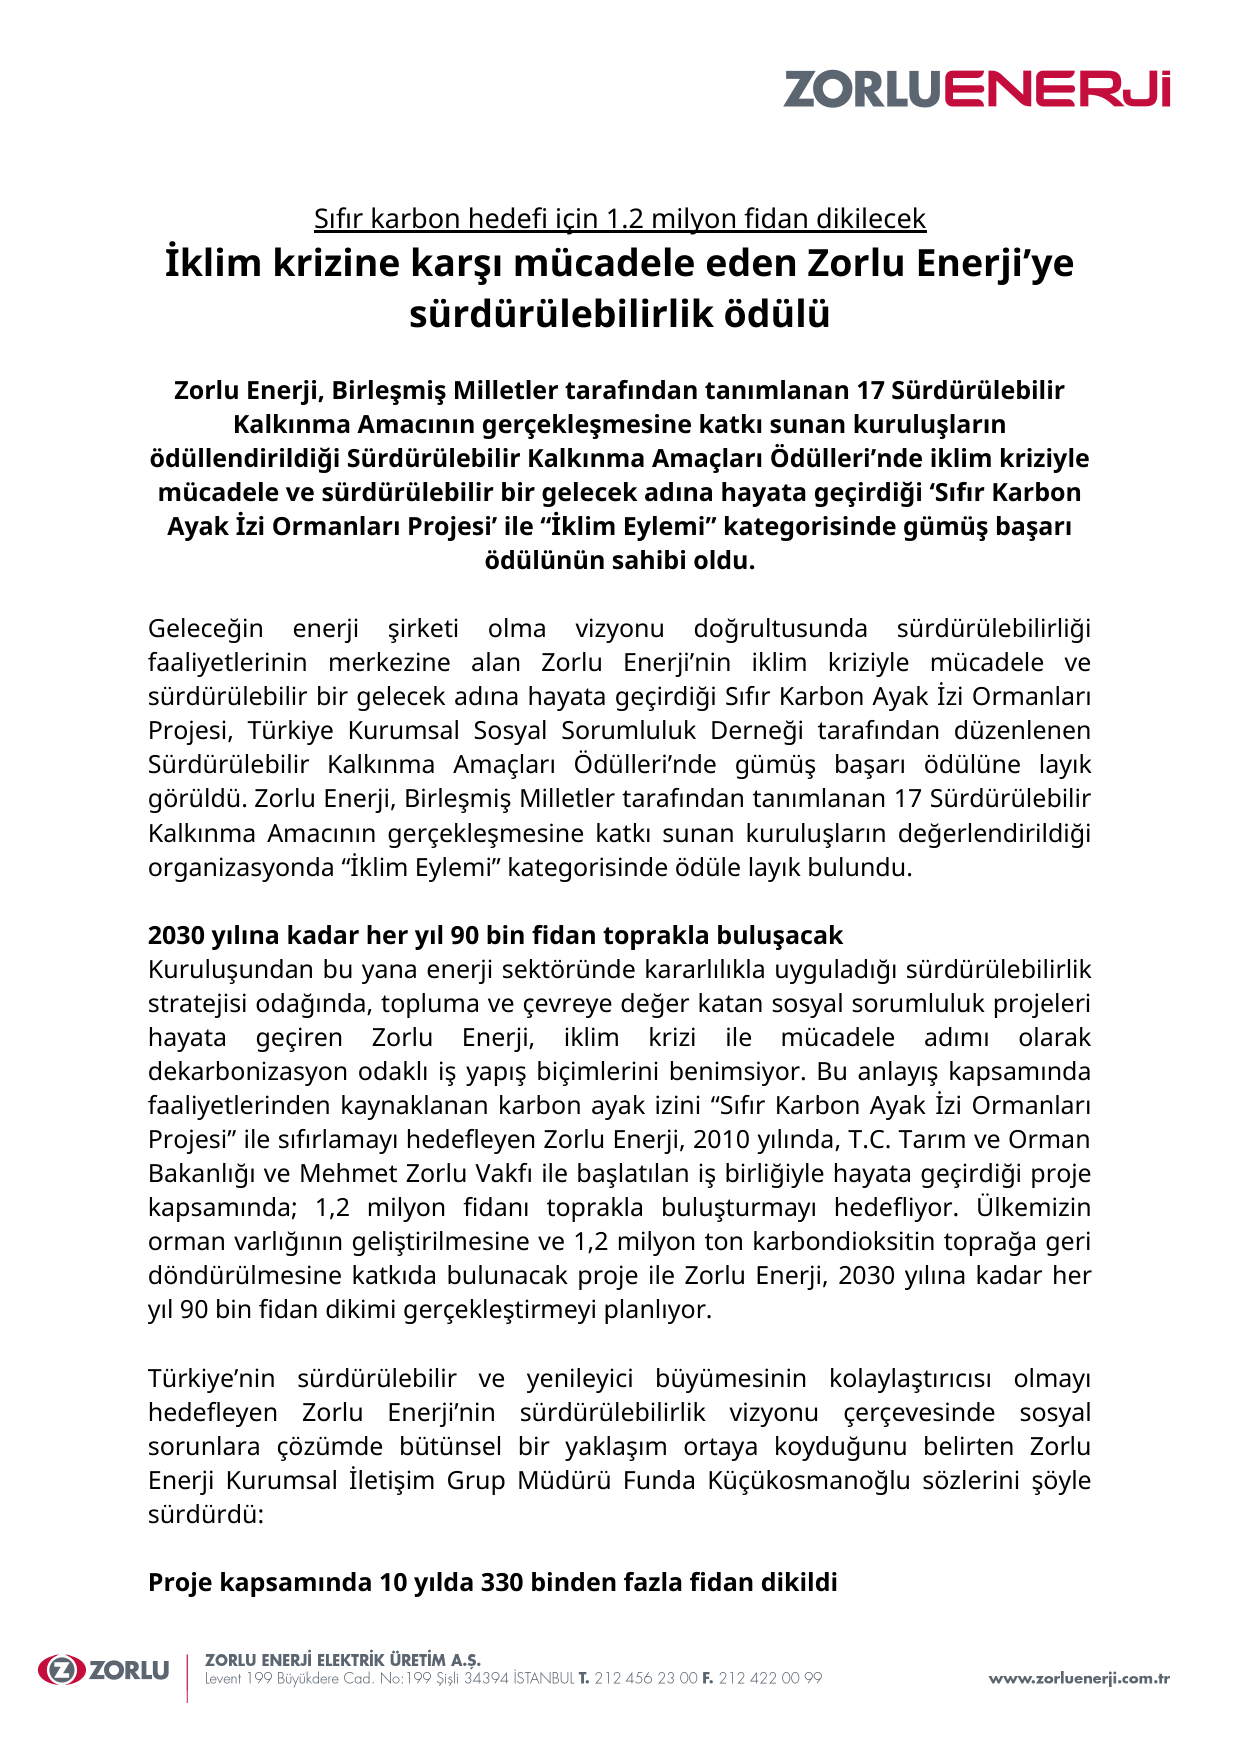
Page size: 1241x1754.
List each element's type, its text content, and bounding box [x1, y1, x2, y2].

text Geleceğin enerji şirketi olma vizyonu doğrultusunda sürdürülebilirliği faaliyetlerinin merkezine alan Zorlu Enerji’nin iklim kriziyle mücadele ve sürdürülebilir bir gelecek adına hayata geçirdiği Sıfır Karbon Ayak İzi Ormanları Projesi, Türkiye Kurumsal Sosyal Sorumluluk Derneği tarafından düzenlenen Sürdürülebilir Kalkınma Amaçları Ödülleri’nde gümüş başarı ödülüne layık görüldü. Zorlu Enerji, Birleşmiş Milletler tarafından tanımlanan 17 Sürdürülebilir Kalkınma Amacının gerçekleşmesine katkı sunan kuruluşların değerlendirildiği organizasyonda “İklim Eylemi” kategorisinde ödüle layık bulundu. [148, 611, 1093, 883]
text 2030 yılına kadar her yıl 90 bin fidan toprakla buluşacak [148, 917, 1093, 951]
picture [3, 0, 1241, 150]
text Kuruluşundan bu yana enerji sektöründe kararlılıkla uyguladığı sürdürülebilirlik stratejisi odağında, topluma ve çevreye değer katan sosyal sorumluluk projeleri hayata geçiren Zorlu Enerji, iklim krizi ile mücadele adımı olarak dekarbonizasyon odaklı iş yapış biçimlerini benimsiyor. Bu anlayış kapsamında faaliyetlerinden kaynaklanan karbon ayak izini “Sıfır Karbon Ayak İzi Ormanları Projesi” ile sıfırlamayı hedefleyen Zorlu Enerji, 2010 yılında, T.C. Tarım ve Orman Bakanlığı ve Mehmet Zorlu Vakfı ile başlatılan iş birliğiyle hayata geçirdiği proje kapsamında; 1,2 milyon fidanı toprakla buluşturmayı hedefliyor. Ülkemizin orman varlığının geliştirilmesine ve 1,2 milyon ton karbondioksitin toprağa geri döndürülmesine katkıda bulunacak proje ile Zorlu Enerji, 2030 yılına kadar her yıl 90 bin fidan dikimi gerçekleştirmeyi planlıyor. [148, 951, 1093, 1326]
text Türkiye’nin sürdürülebilir ve yenileyici büyümesinin kolaylaştırıcısı olmayı hedefleyen Zorlu Enerji’nin sürdürülebilirlik vizyonu çerçevesinde sosyal sorunlara çözümde bütünsel bir yaklaşım ortaya koyduğunu belirten Zorlu Enerji Kurumsal İletişim Grup Müdürü Funda Küçükosmanoğlu sözlerini şöyle sürdürdü: [148, 1360, 1093, 1531]
picture [2, 1605, 1241, 1706]
text Zorlu Enerji, Birleşmiş Milletler tarafından tanımlanan 17 Sürdürülebilir Kalkınma Amacının gerçekleşmesine katkı sunan kuruluşların ödüllendirildiği Sürdürülebilir Kalkınma Amaçları Ödülleri’nde iklim kriziyle mücadele ve sürdürülebilir bir gelecek adına hayata geçirdiği ‘Sıfır Karbon Ayak İzi Ormanları Projesi’ ile “İklim Eylemi” kategorisinde gümüş başarı ödülünün sahibi oldu. [148, 372, 1093, 577]
text Proje kapsamında 10 yılda 330 binden fazla fidan dikildi [148, 1564, 1093, 1599]
text İklim krizine karşı mücadele eden Zorlu Enerji’ye sürdürülebilirlik ödülü [148, 236, 1093, 338]
text Sıfır karbon hedefi için 1.2 milyon fidan dikilecek [148, 199, 1093, 236]
